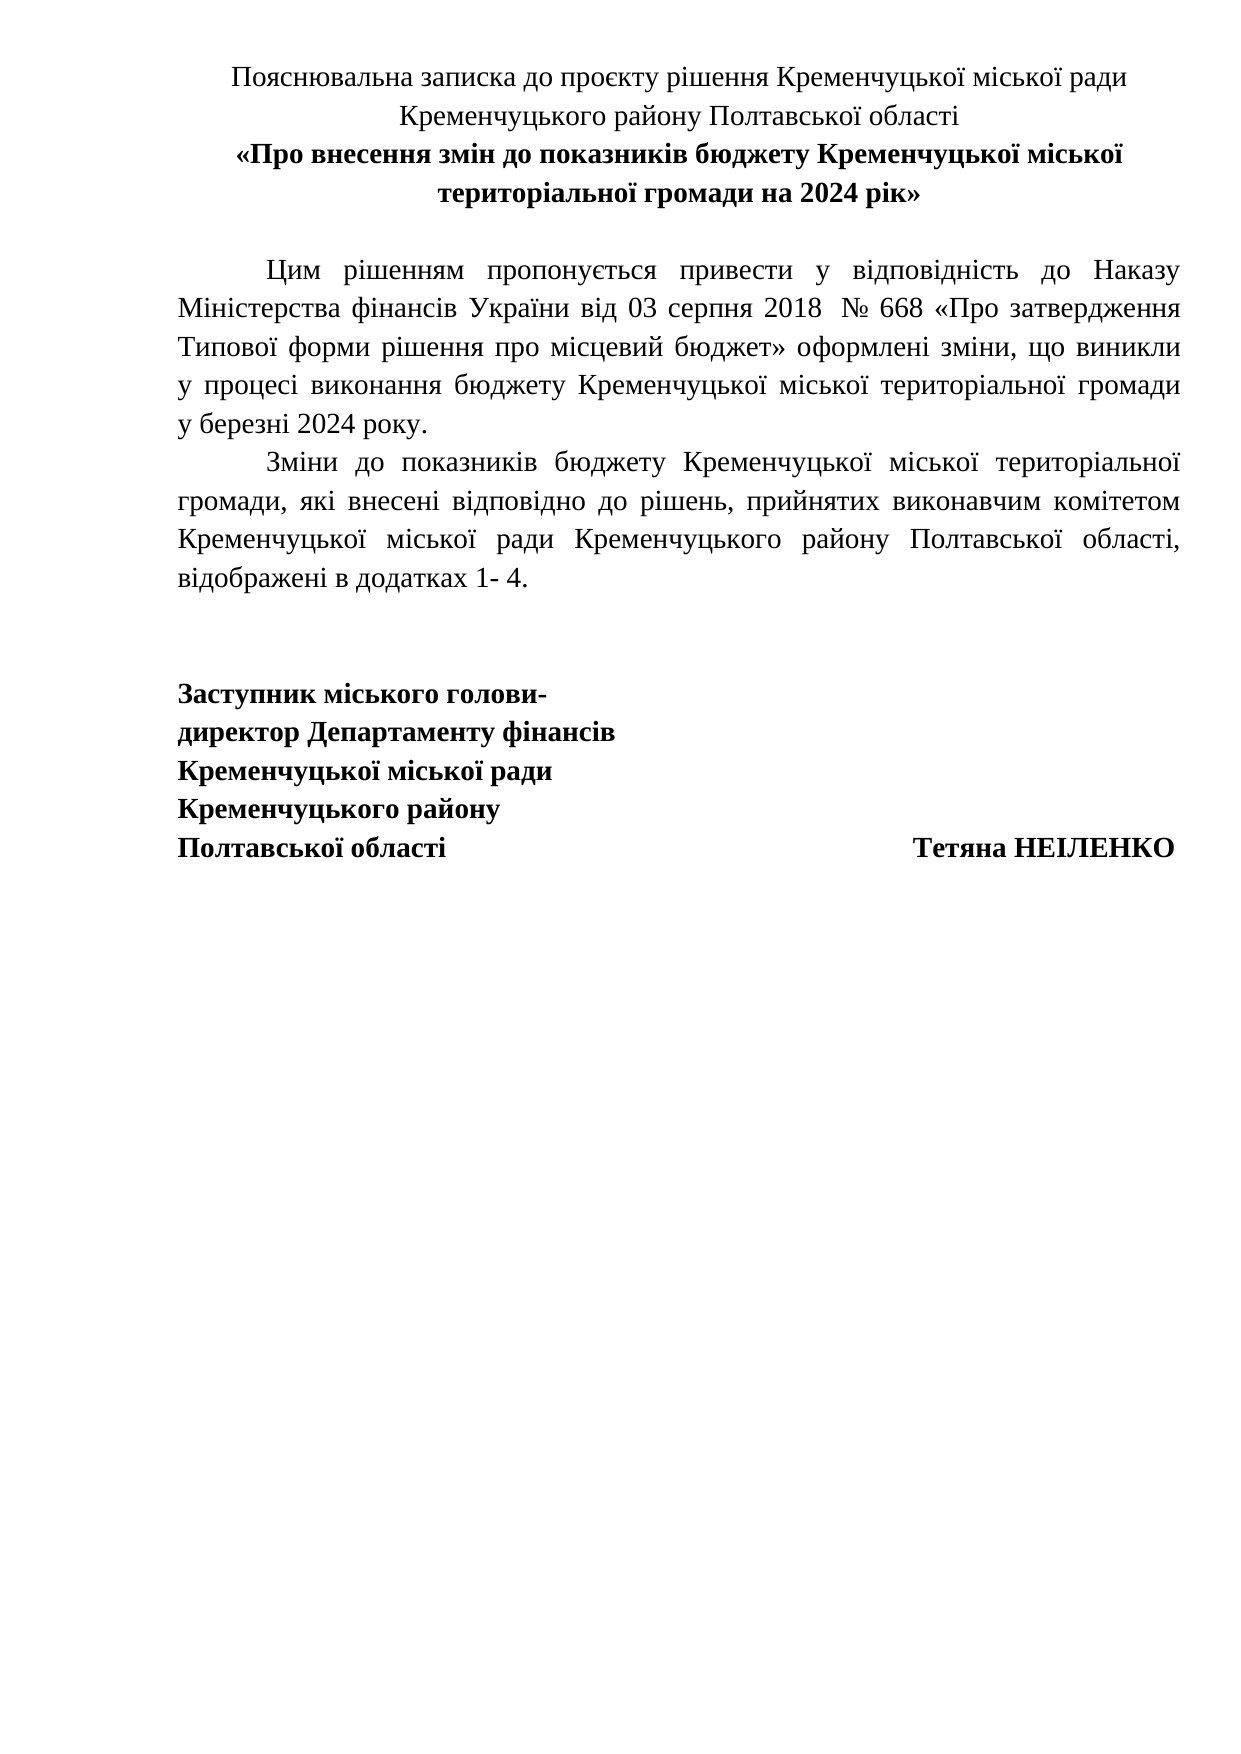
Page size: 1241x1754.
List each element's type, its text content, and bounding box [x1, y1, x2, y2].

text директор Департаменту фінансів [177, 714, 1181, 748]
text «Про внесення змін до показників бюджету Кременчуцької міської територіальної громади на 2024 рік» [177, 136, 1181, 208]
text Зміни до показників бюджету Кременчуцької міської територіальної громади, які внесені відповідно до рішень, прийнятих виконавчим комітетом Кременчуцької міської ради Кременчуцького району Полтавської області, відображені в додатках 1- 4. [177, 444, 1181, 594]
text Пояснювальна записка до проєкту рішення Кременчуцької міської ради Кременчуцького району Полтавської області [177, 59, 1181, 131]
text Кременчуцького району [177, 791, 1181, 825]
text Заступник міського голови- [177, 676, 1181, 709]
text Кременчуцької міської ради [177, 753, 1181, 786]
text Полтавської області Тетяна НЕІЛЕНКО [177, 830, 1181, 863]
text Цим рішенням пропонується привести у відповідність до Наказу Міністерства фінансів України від 03 серпня 2018 № 668 «Про затвердження Типової форми рішення про місцевий бюджет» оформлені зміни, що виникли у процесі виконання бюджету Кременчуцької міської територіальної громади у березні 2024 року. [177, 252, 1181, 439]
